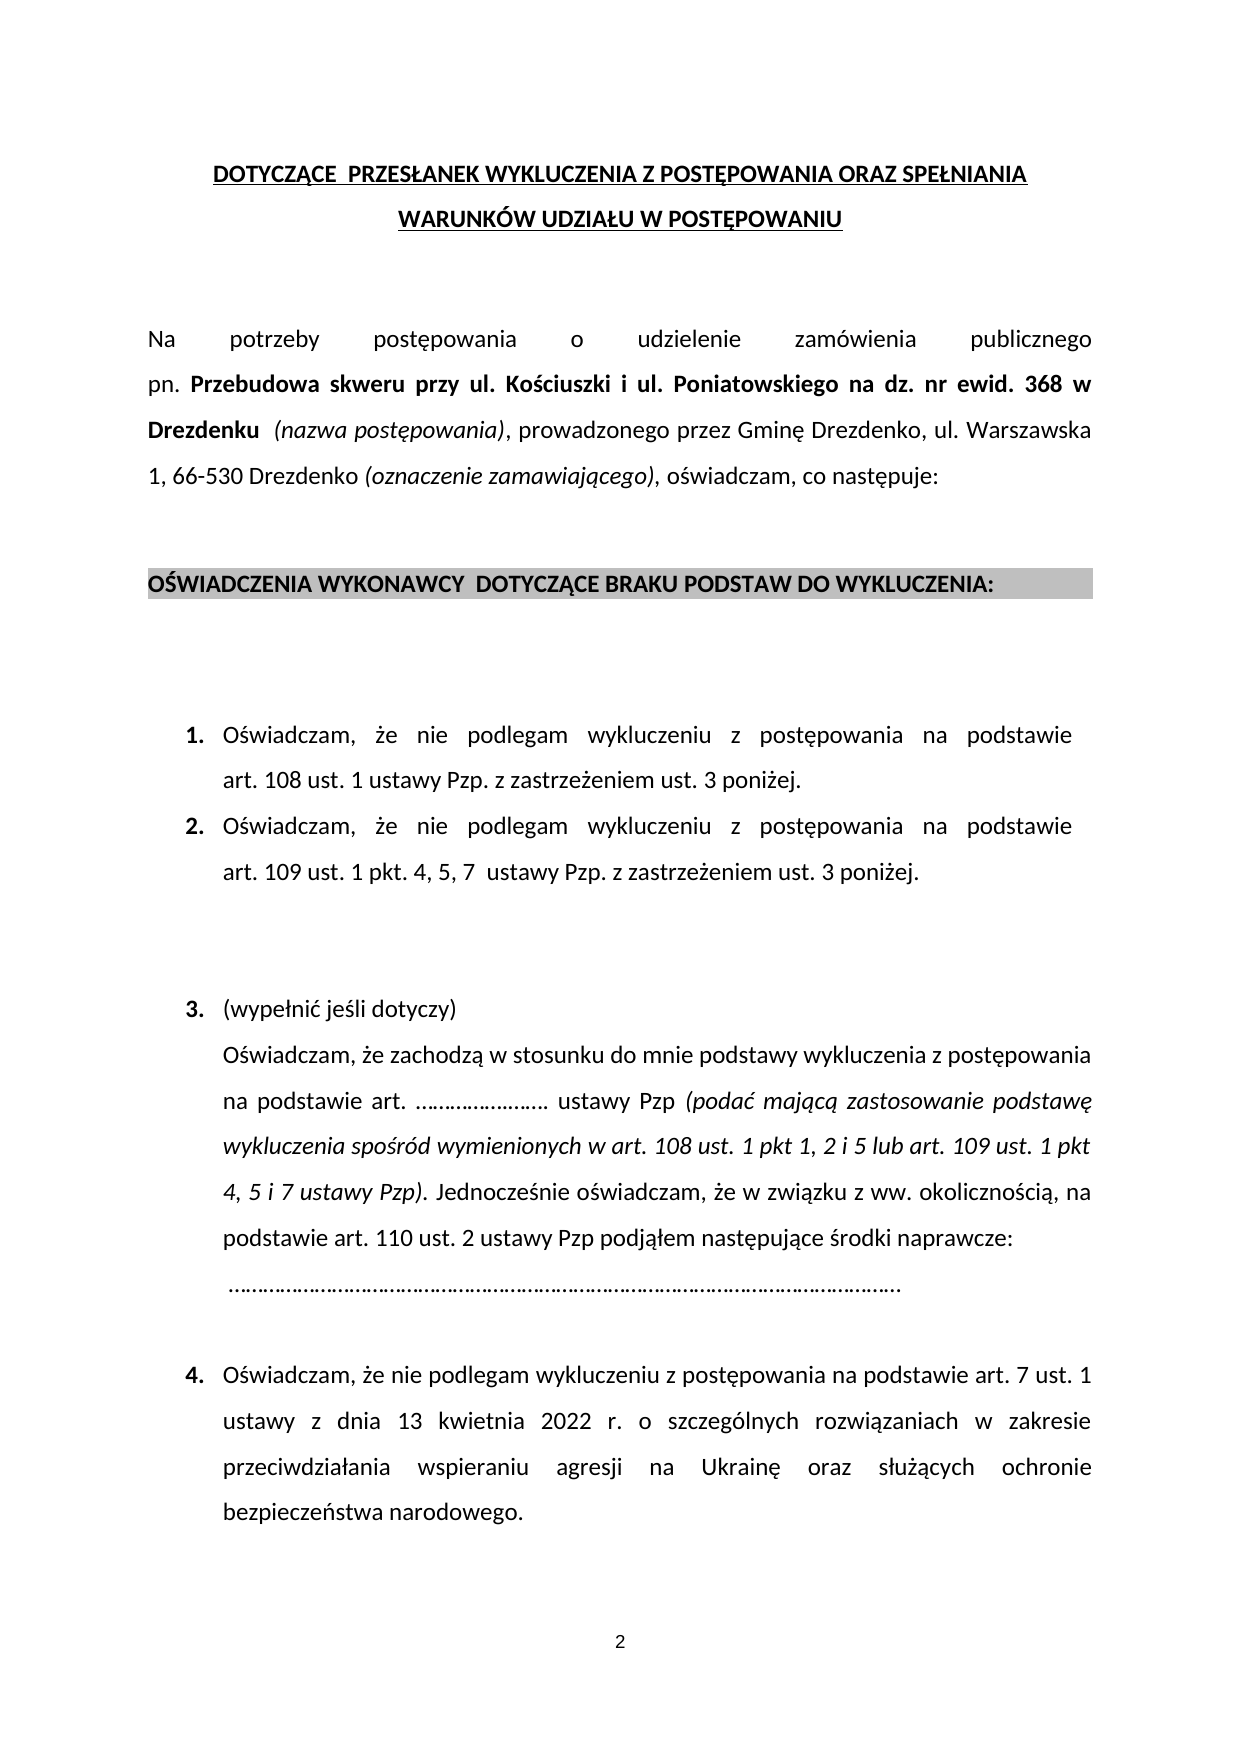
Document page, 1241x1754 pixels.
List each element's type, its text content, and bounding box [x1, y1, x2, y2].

text DOTYCZĄCE PRZESŁANEK WYKLUCZENIA Z POSTĘPOWANIA ORAZ SPEŁNIANIA WARUNKÓW UDZIAŁU W POSTĘPOWANIU [148, 158, 1093, 276]
list Oświadczam, że nie podlegam wykluczeniu z postępowania na podstawie art. 108 ust. 1 ustawy Pzp. z zastrzeżeniem ust. 3 poniżej. [185, 719, 1093, 795]
list (wypełnić jeśli dotyczy) [185, 993, 1093, 1024]
list ……………………………………………………………………………………………………… [223, 1268, 1093, 1298]
list Oświadczam, że nie podlegam wykluczeniu z postępowania na podstawie art. 109 ust. 1 pkt. 4, 5, 7 ustawy Pzp. z zastrzeżeniem ust. 3 poniżej. [185, 810, 1093, 887]
list Oświadczam, że nie podlegam wykluczeniu z postępowania na podstawie art. 7 ust. 1 ustawy z dnia 13 kwietnia 2022 r. o szczególnych rozwiązaniach w zakresie przeciwdziałania wspieraniu agresji na Ukrainę oraz służących ochronie bezpieczeństwa narodowego. [185, 1359, 1093, 1527]
list Oświadczam, że zachodzą w stosunku do mnie podstawy wykluczenia z postępowania na podstawie art. …………….……. ustawy Pzp (podać mającą zastosowanie podstawę wykluczenia spośród wymienionych w art. 108 ust. 1 pkt 1, 2 i 5 lub art. 109 ust. 1 pkt 4, 5 i 7 ustawy Pzp). Jednocześnie oświadczam, że w związku z ww. okolicznością, na podstawie art. 110 ust. 2 ustawy Pzp podjąłem następujące środki naprawcze: [223, 1039, 1093, 1252]
text Na potrzeby postępowania o udzielenie zamówienia publicznego pn. Przebudowa skweru przy ul. Kościuszki i ul. Poniatowskiego na dz. nr ewid. 368 w Drezdenku (nazwa postępowania), prowadzonego przez Gminę Drezdenko, ul. Warszawska 1, 66-530 Drezdenko (oznaczenie zamawiającego), oświadczam, co następuje: [148, 323, 1093, 491]
text OŚWIADCZENIA WYKONAWCY DOTYCZĄCE BRAKU PODSTAW DO WYKLUCZENIA: [148, 568, 1093, 599]
